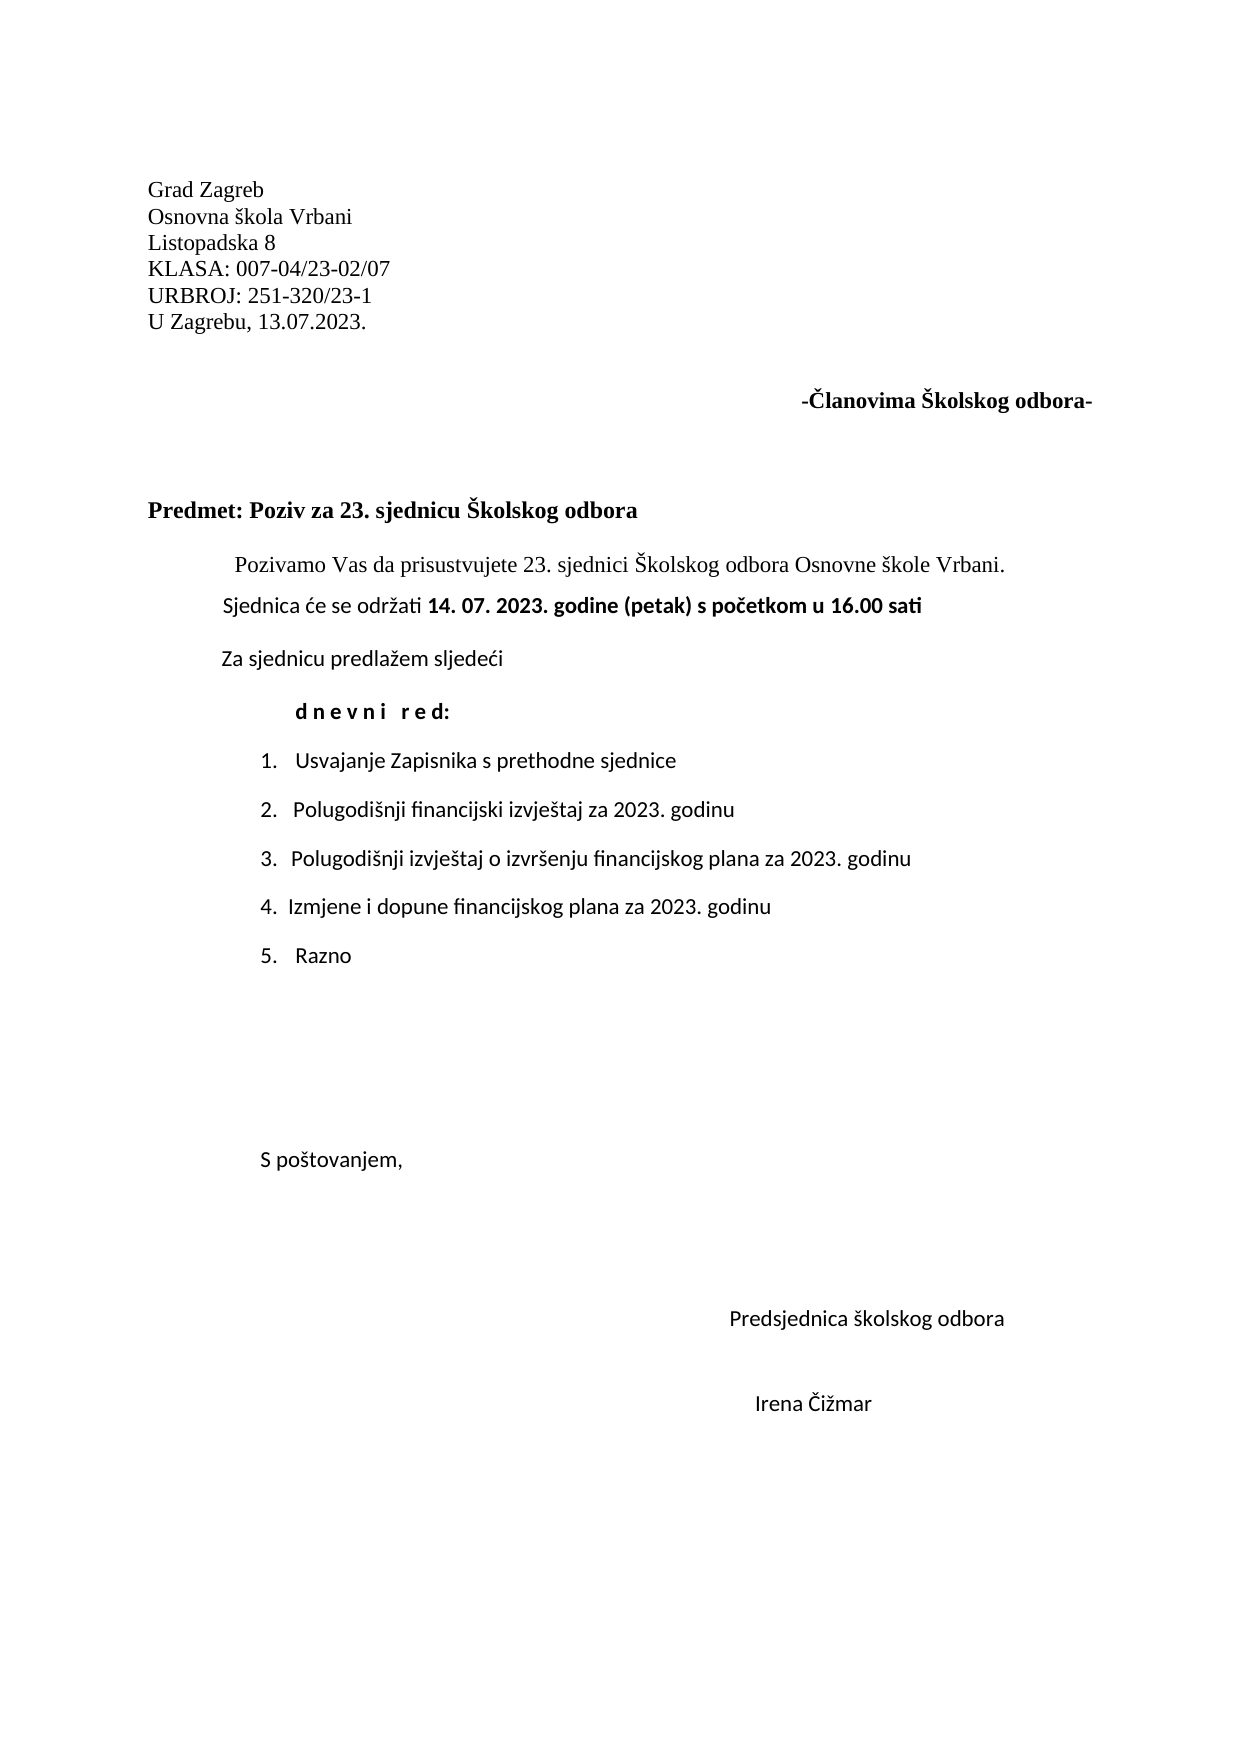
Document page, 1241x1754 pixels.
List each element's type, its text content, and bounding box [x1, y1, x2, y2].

text 2. Polugodišnji financijski izvještaj za 2023. godinu [260, 795, 1093, 823]
text Sjednica će se održati 14. 07. 2023. godine (petak) s početkom u 16.00 sati [148, 591, 1093, 619]
text Predsjednica školskog odbora [598, 1304, 1093, 1332]
text S poštovanjem, [260, 1145, 1093, 1173]
text Osnovna škola Vrbani [148, 203, 1093, 229]
text d n e v n i r e d: [148, 697, 1093, 725]
text 1. Usvajanje Zapisnika s prethodne sjednice [260, 746, 1093, 774]
text Irena Čižmar [298, 1357, 1093, 1417]
text -Članovima Školskog odbora- [148, 387, 1093, 413]
text U Zagrebu, 13.07.2023. [148, 308, 1093, 334]
text Pozivamo Vas da prisustvujete 23. sjednici Školskog odbora Osnovne škole Vrbani. [148, 552, 1093, 578]
text URBROJ: 251-320/23-1 [148, 282, 1093, 308]
text 4. Izmjene i dopune financijskog plana za 2023. godinu [260, 892, 1093, 921]
text Listopadska 8 [148, 229, 1093, 255]
text KLASA: 007-04/23-02/07 [148, 255, 1093, 282]
text 5. Razno [260, 941, 1093, 969]
text 3. Polugodišnji izvještaj o izvršenju financijskog plana za 2023. godinu [260, 844, 1093, 872]
text Predmet: Poziv za 23. sjednicu Školskog odbora [148, 496, 1093, 524]
text Za sjednicu predlažem sljedeći [148, 644, 1093, 672]
text Grad Zagreb [148, 176, 1093, 203]
